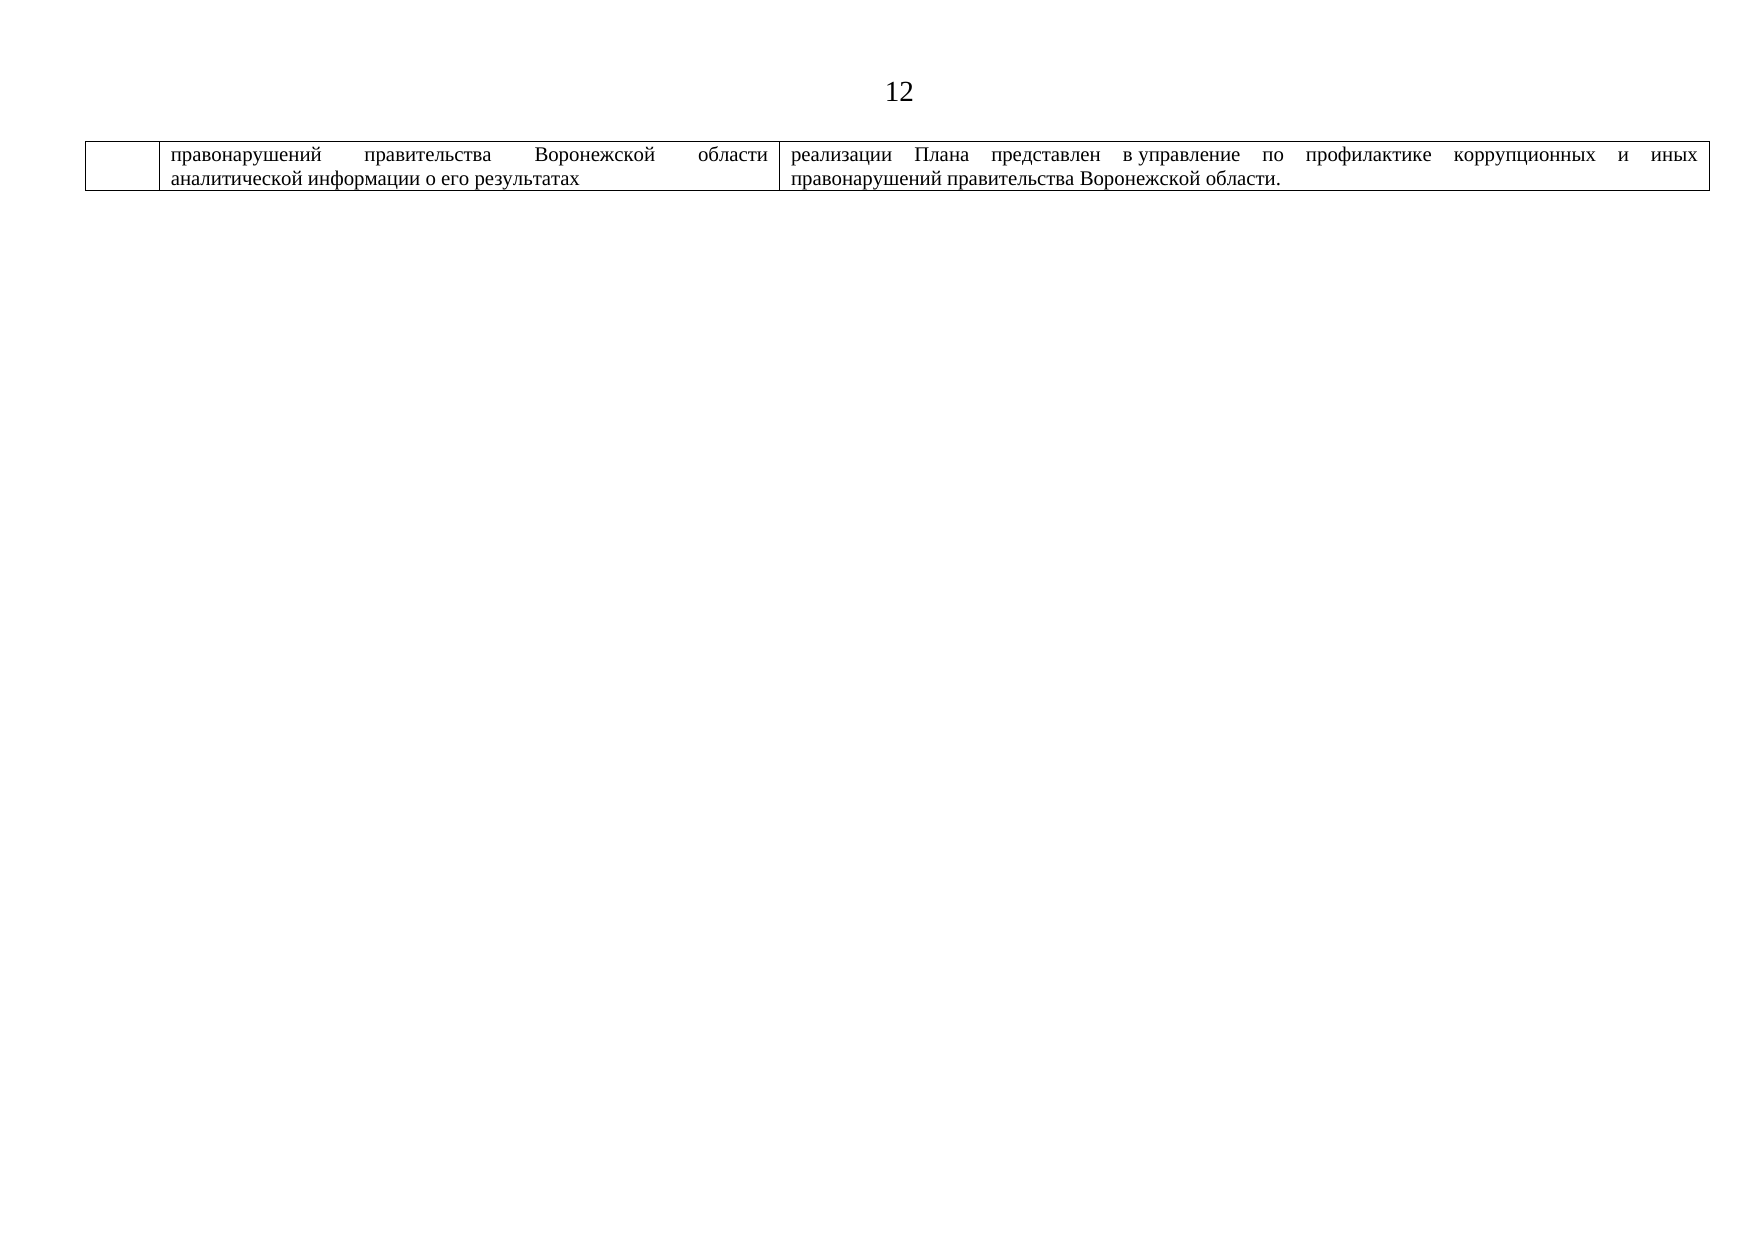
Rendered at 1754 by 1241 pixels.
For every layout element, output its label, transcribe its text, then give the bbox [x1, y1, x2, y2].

table_cell 10.1. [86, 142, 159, 190]
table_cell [160, 142, 779, 190]
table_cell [780, 142, 1709, 190]
